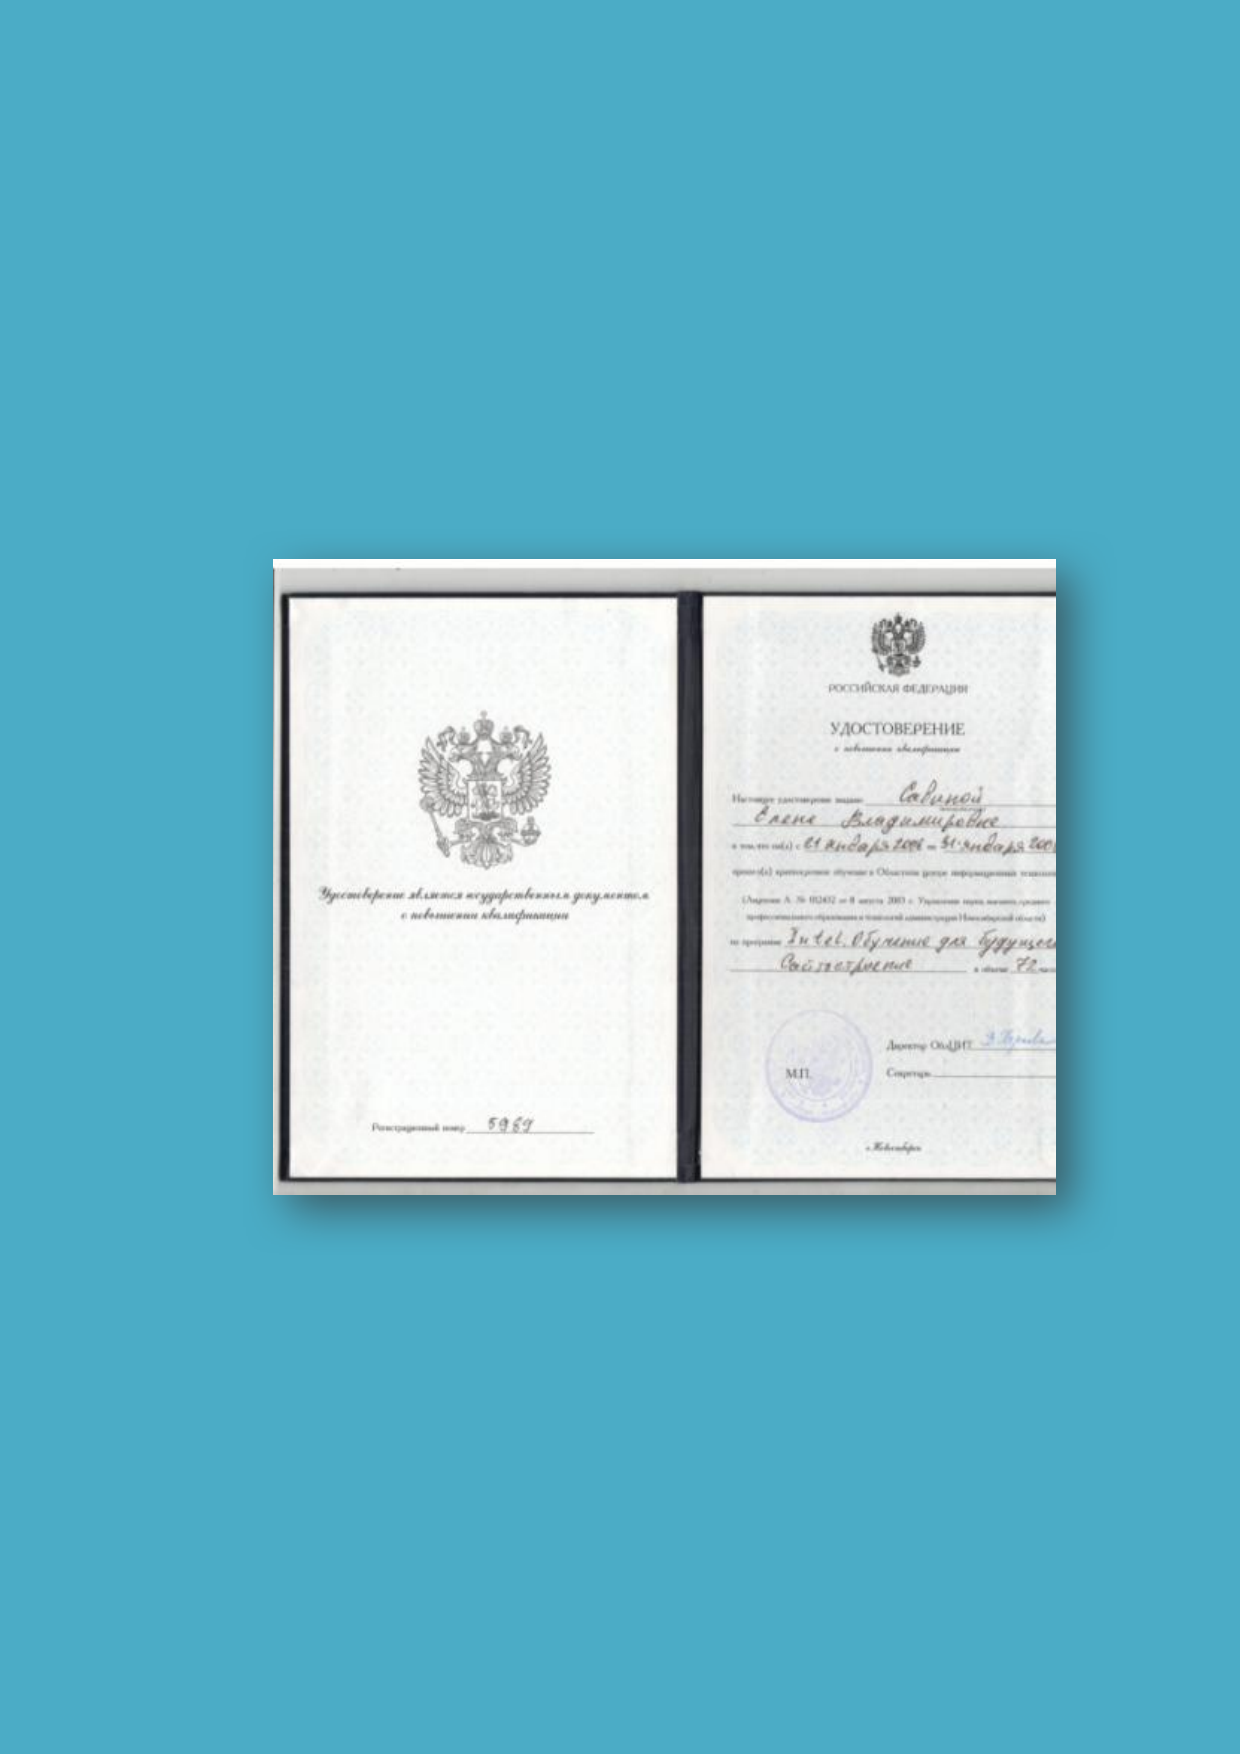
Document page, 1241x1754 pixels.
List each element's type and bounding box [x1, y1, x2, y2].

picture [273, 559, 1056, 1195]
